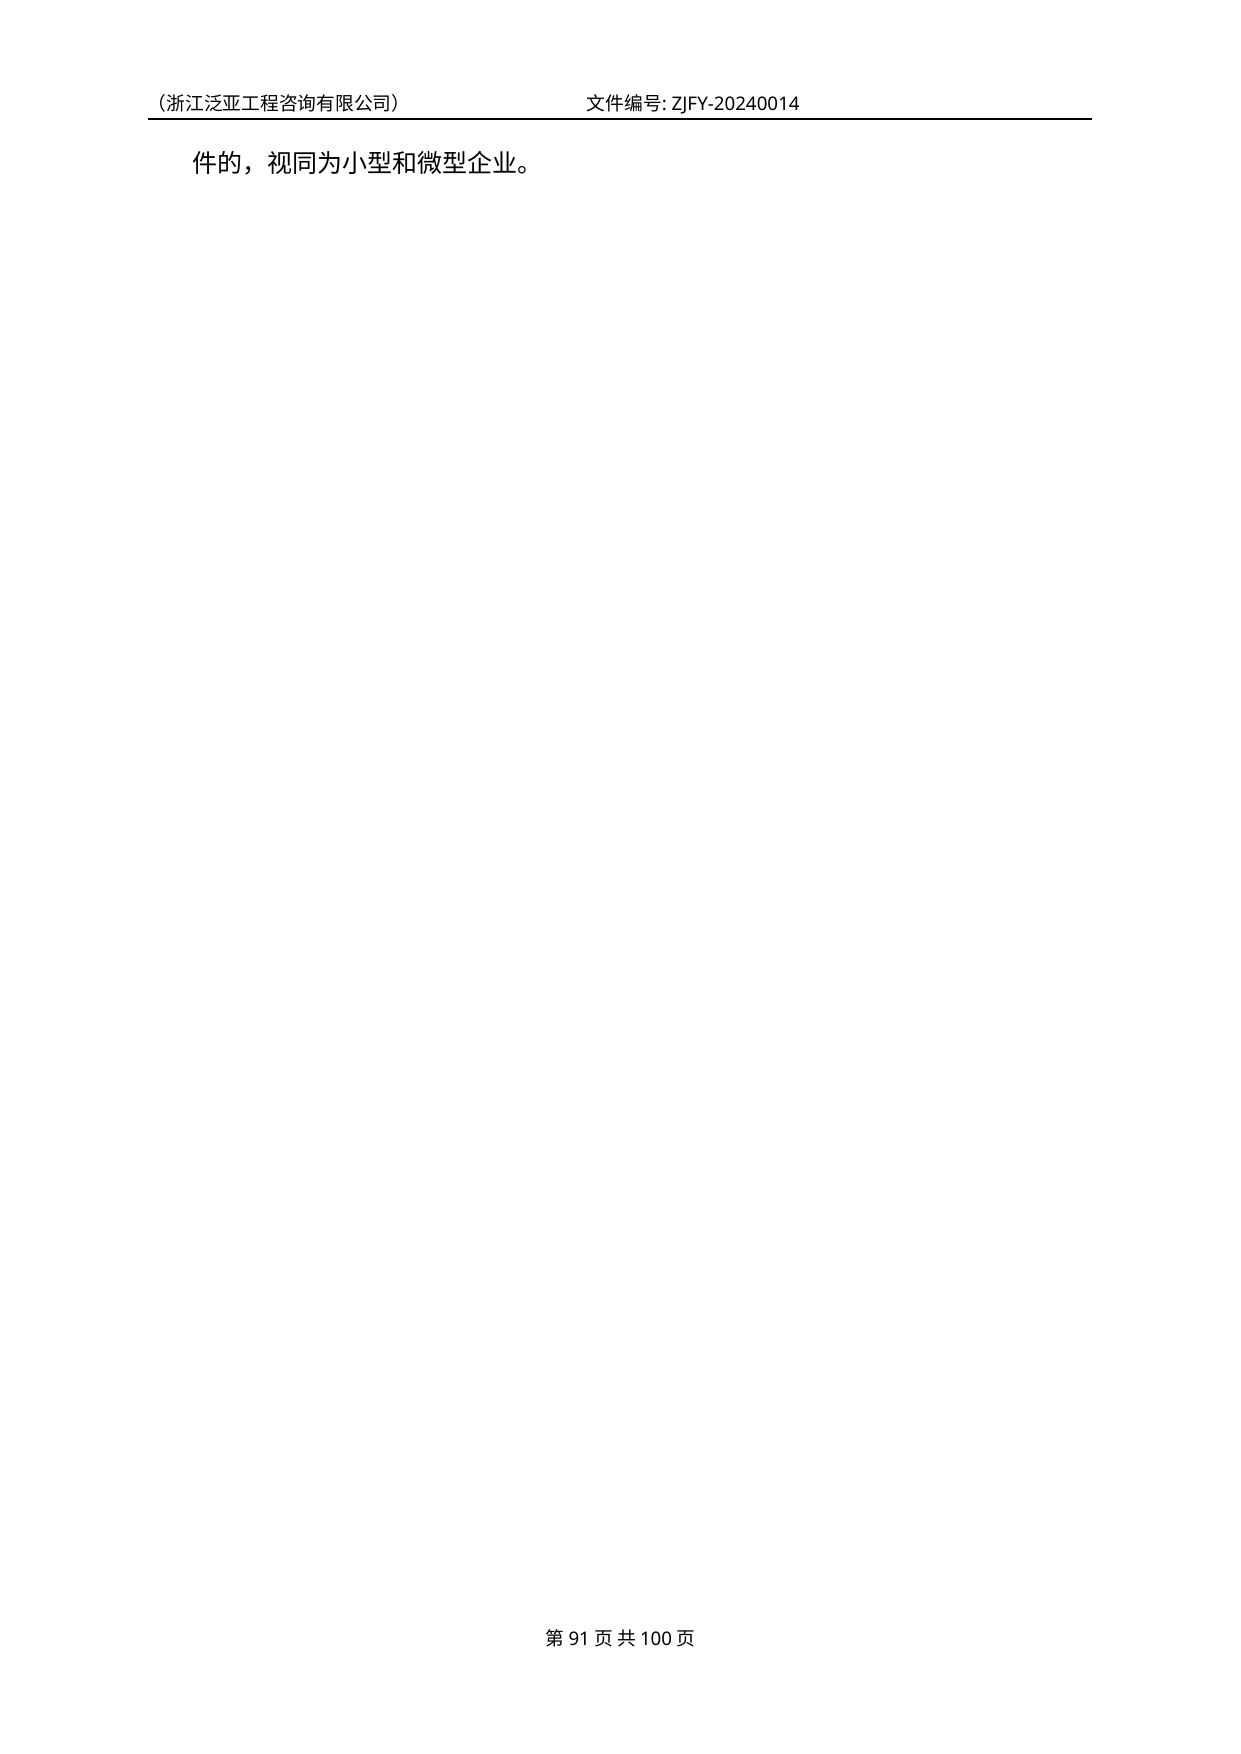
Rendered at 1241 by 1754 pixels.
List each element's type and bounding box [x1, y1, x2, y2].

text [193, 143, 1049, 179]
